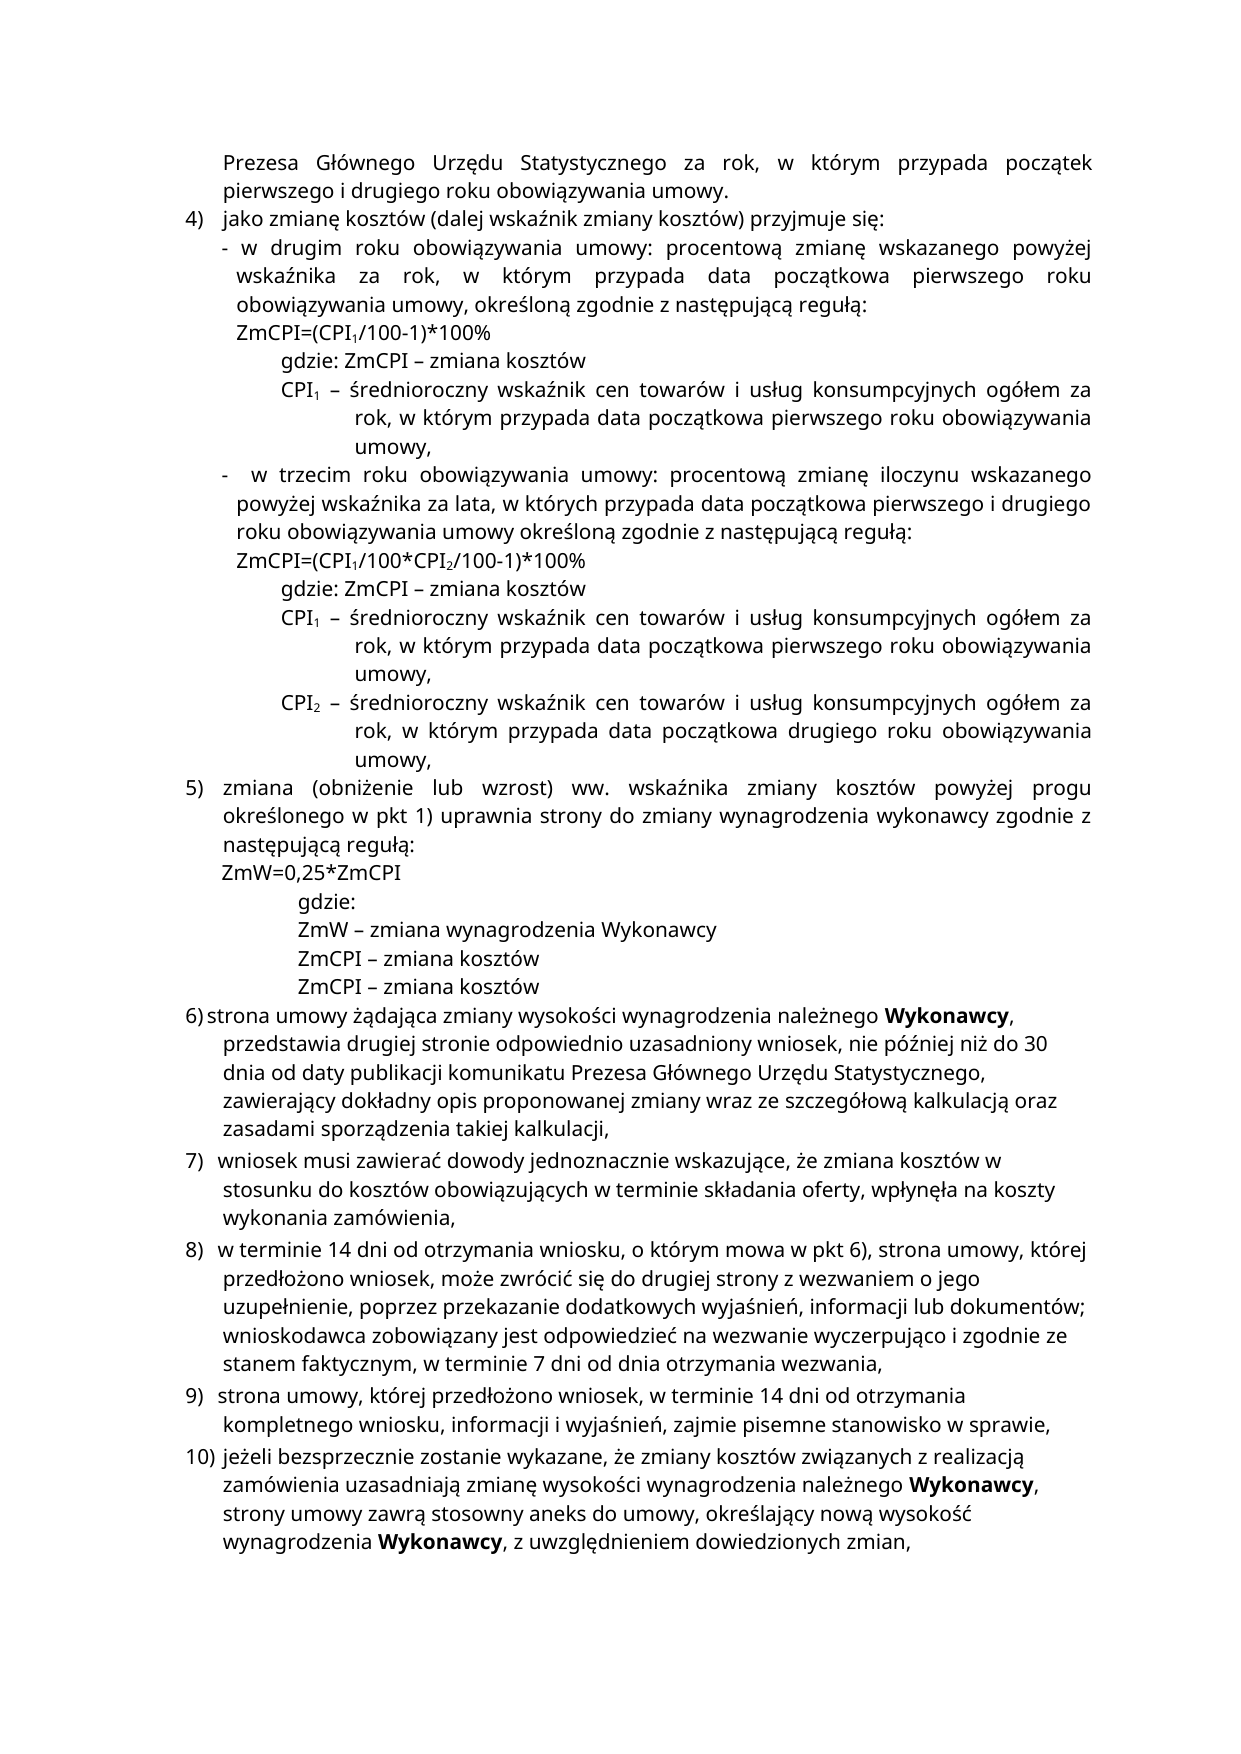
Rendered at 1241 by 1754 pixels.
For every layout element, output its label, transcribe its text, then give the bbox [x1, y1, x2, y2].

text gdzie: ZmCPI – zmiana kosztów [281, 574, 1093, 603]
list strona umowy, której przedłożono wniosek, w terminie 14 dni od otrzymania kompletnego wniosku, informacji i wyjaśnień, zajmie pisemne stanowisko w sprawie, [185, 1381, 1093, 1438]
list jako zmianę kosztów (dalej wskaźnik zmiany kosztów) przyjmuje się: [185, 204, 1093, 233]
list strona umowy żądająca zmiany wysokości wynagrodzenia należnego Wykonawcy, przedstawia drugiej stronie odpowiednio uzasadniony wniosek, nie później niż do 30 dnia od daty publikacji komunikatu Prezesa Głównego Urzędu Statystycznego, zawierający dokładny opis proponowanej zmiany wraz ze szczegółową kalkulacją oraz zasadami sporządzenia takiej kalkulacji, [185, 1001, 1093, 1143]
text CPI2 – średnioroczny wskaźnik cen towarów i usług konsumpcyjnych ogółem za rok, w którym przypada data początkowa drugiego roku obowiązywania umowy, [281, 688, 1093, 773]
text ZmCPI=(CPI1/100*CPI2/100-1)*100% [236, 546, 1093, 574]
list gdzie: [298, 887, 1093, 915]
list w terminie 14 dni od otrzymania wniosku, o którym mowa w pkt 6), strona umowy, której przedłożono wniosek, może zwrócić się do drugiej strony z wezwaniem o jego uzupełnienie, poprzez przekazanie dodatkowych wyjaśnień, informacji lub dokumentów; wnioskodawca zobowiązany jest odpowiedzieć na wezwanie wyczerpująco i zgodnie ze stanem faktycznym, w terminie 7 dni od dnia otrzymania wezwania, [185, 1236, 1093, 1378]
text gdzie: ZmCPI – zmiana kosztów [281, 347, 1093, 375]
list ZmCPI – zmiana kosztów [298, 972, 1093, 1001]
list ZmW=0,25*ZmCPI [221, 858, 1093, 887]
text - w drugim roku obowiązywania umowy: procentową zmianę wskazanego powyżej wskaźnika za rok, w którym przypada data początkowa pierwszego roku obowiązywania umowy, określoną zgodnie z następującą regułą: [221, 233, 1093, 318]
text - w trzecim roku obowiązywania umowy: procentową zmianę iloczynu wskazanego powyżej wskaźnika za lata, w których przypada data początkowa pierwszego i drugiego roku obowiązywania umowy określoną zgodnie z następującą regułą: [221, 460, 1093, 546]
list jeżeli bezsprzecznie zostanie wykazane, że zmiany kosztów związanych z realizacją zamówienia uzasadniają zmianę wysokości wynagrodzenia należnego Wykonawcy, strony umowy zawrą stosowny aneks do umowy, określający nową wysokość wynagrodzenia Wykonawcy, z uwzględnieniem dowiedzionych zmian, [185, 1442, 1093, 1556]
list ZmCPI – zmiana kosztów [298, 944, 1093, 972]
list wniosek musi zawierać dowody jednoznacznie wskazujące, że zmiana kosztów w stosunku do kosztów obowiązujących w terminie składania oferty, wpłynęła na koszty wykonania zamówienia, [185, 1147, 1093, 1232]
list zmiana (obniżenie lub wzrost) ww. wskaźnika zmiany kosztów powyżej progu określonego w pkt 1) uprawnia strony do zmiany wynagrodzenia wykonawcy zgodnie z następującą regułą: [185, 773, 1093, 858]
text CPI1 – średnioroczny wskaźnik cen towarów i usług konsumpcyjnych ogółem za rok, w którym przypada data początkowa pierwszego roku obowiązywania umowy, [281, 375, 1093, 460]
list ZmW – zmiana wynagrodzenia Wykonawcy [298, 915, 1093, 944]
text CPI1 – średnioroczny wskaźnik cen towarów i usług konsumpcyjnych ogółem za rok, w którym przypada data początkowa pierwszego roku obowiązywania umowy, [281, 603, 1093, 688]
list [185, 148, 1093, 204]
text ZmCPI=(CPI1/100-1)*100% [236, 318, 1093, 347]
